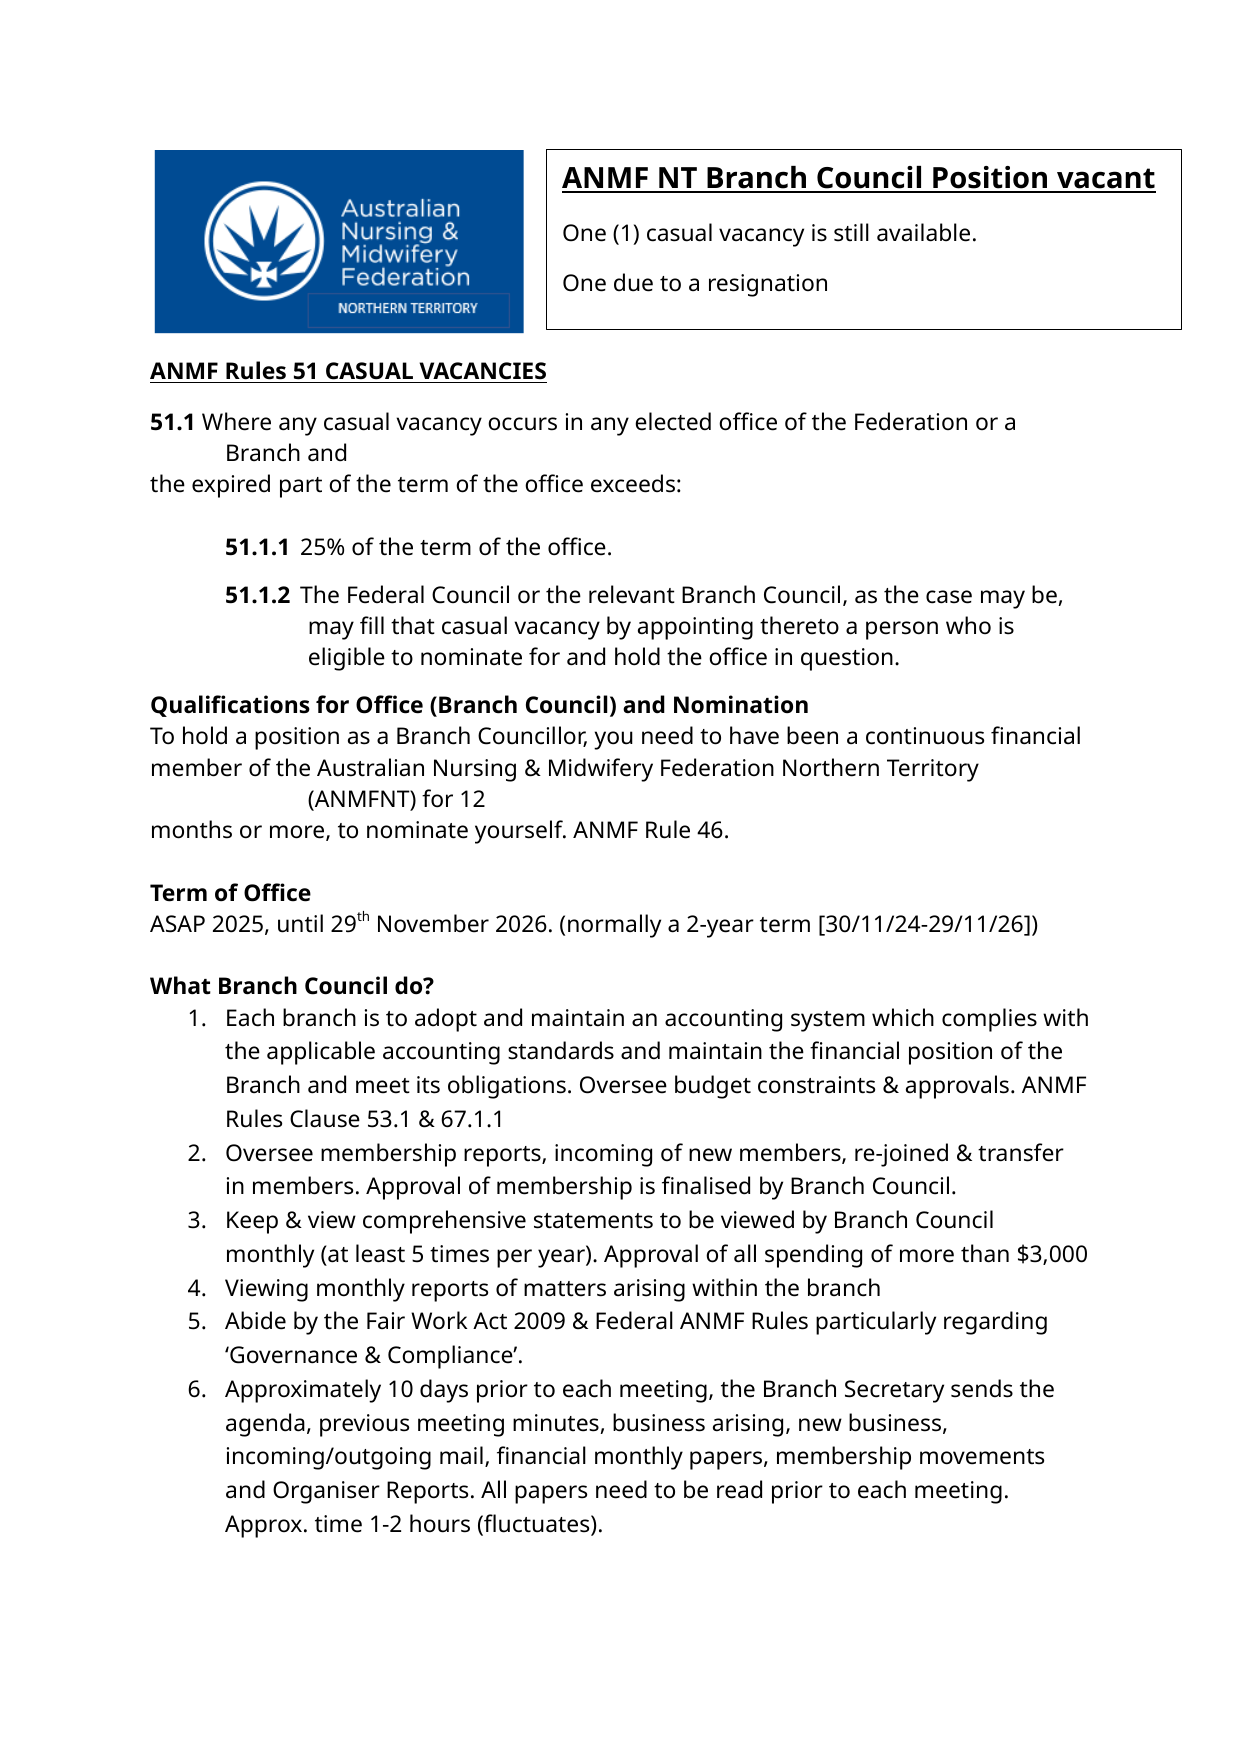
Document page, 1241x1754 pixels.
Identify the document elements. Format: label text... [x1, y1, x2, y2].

text months or more, to nominate yourself. ANMF Rule 46. [150, 814, 1090, 845]
picture [150, 150, 530, 337]
list Viewing monthly reports of matters arising within the branch [187, 1272, 1090, 1303]
text To hold a position as a Branch Councillor, you need to have been a continuous financial [150, 720, 1090, 752]
text member of the Australian Nursing & Midwifery Federation Northern Territory (ANMFNT) for 12 [150, 752, 1090, 814]
text Term of Office [150, 877, 1090, 908]
text What Branch Council do? [150, 970, 1090, 1002]
text 51.1.1 25% of the term of the office. [150, 531, 1090, 562]
list Each branch is to adopt and maintain an accounting system which complies with the applicable accounting standards and maintain the financial position of the Branch and meet its obligations. Oversee budget constraints & approvals. ANMF Rules Clause 53.1 & 67.1.1 [187, 1002, 1090, 1134]
list Oversee membership reports, incoming of new members, re-joined & transfer in members. Approval of membership is finalised by Branch Council. [187, 1137, 1090, 1202]
text ANMF Rules 51 CASUAL VACANCIES [150, 355, 1090, 387]
text 51.1 Where any casual vacancy occurs in any elected office of the Federation or a Branch and [150, 406, 1090, 468]
text Qualifications for Office (Branch Council) and Nomination [150, 689, 1090, 720]
text ASAP 2025, until 29th November 2026. (normally a 2-year term [30/11/24-29/11/26]) [150, 908, 1090, 939]
list Abide by the Fair Work Act 2009 & Federal ANMF Rules particularly regarding ‘Governance & Compliance’. [187, 1305, 1090, 1370]
list Keep & view comprehensive statements to be viewed by Branch Council monthly (at least 5 times per year). Approval of all spending of more than $3,000 [187, 1204, 1090, 1269]
list Approximately 10 days prior to each meeting, the Branch Secretary sends the agenda, previous meeting minutes, business arising, new business, incoming/outgoing mail, financial monthly papers, membership movements and Organiser Reports. All papers need to be read prior to each meeting. Approx. time 1-2 hours (fluctuates). [187, 1373, 1090, 1539]
text 51.1.2 The Federal Council or the relevant Branch Council, as the case may be, may fill that casual vacancy by appointing thereto a person who is eligible to nominate for and hold the office in question. [150, 579, 1090, 672]
text the expired part of the term of the office exceeds: [150, 468, 1090, 499]
